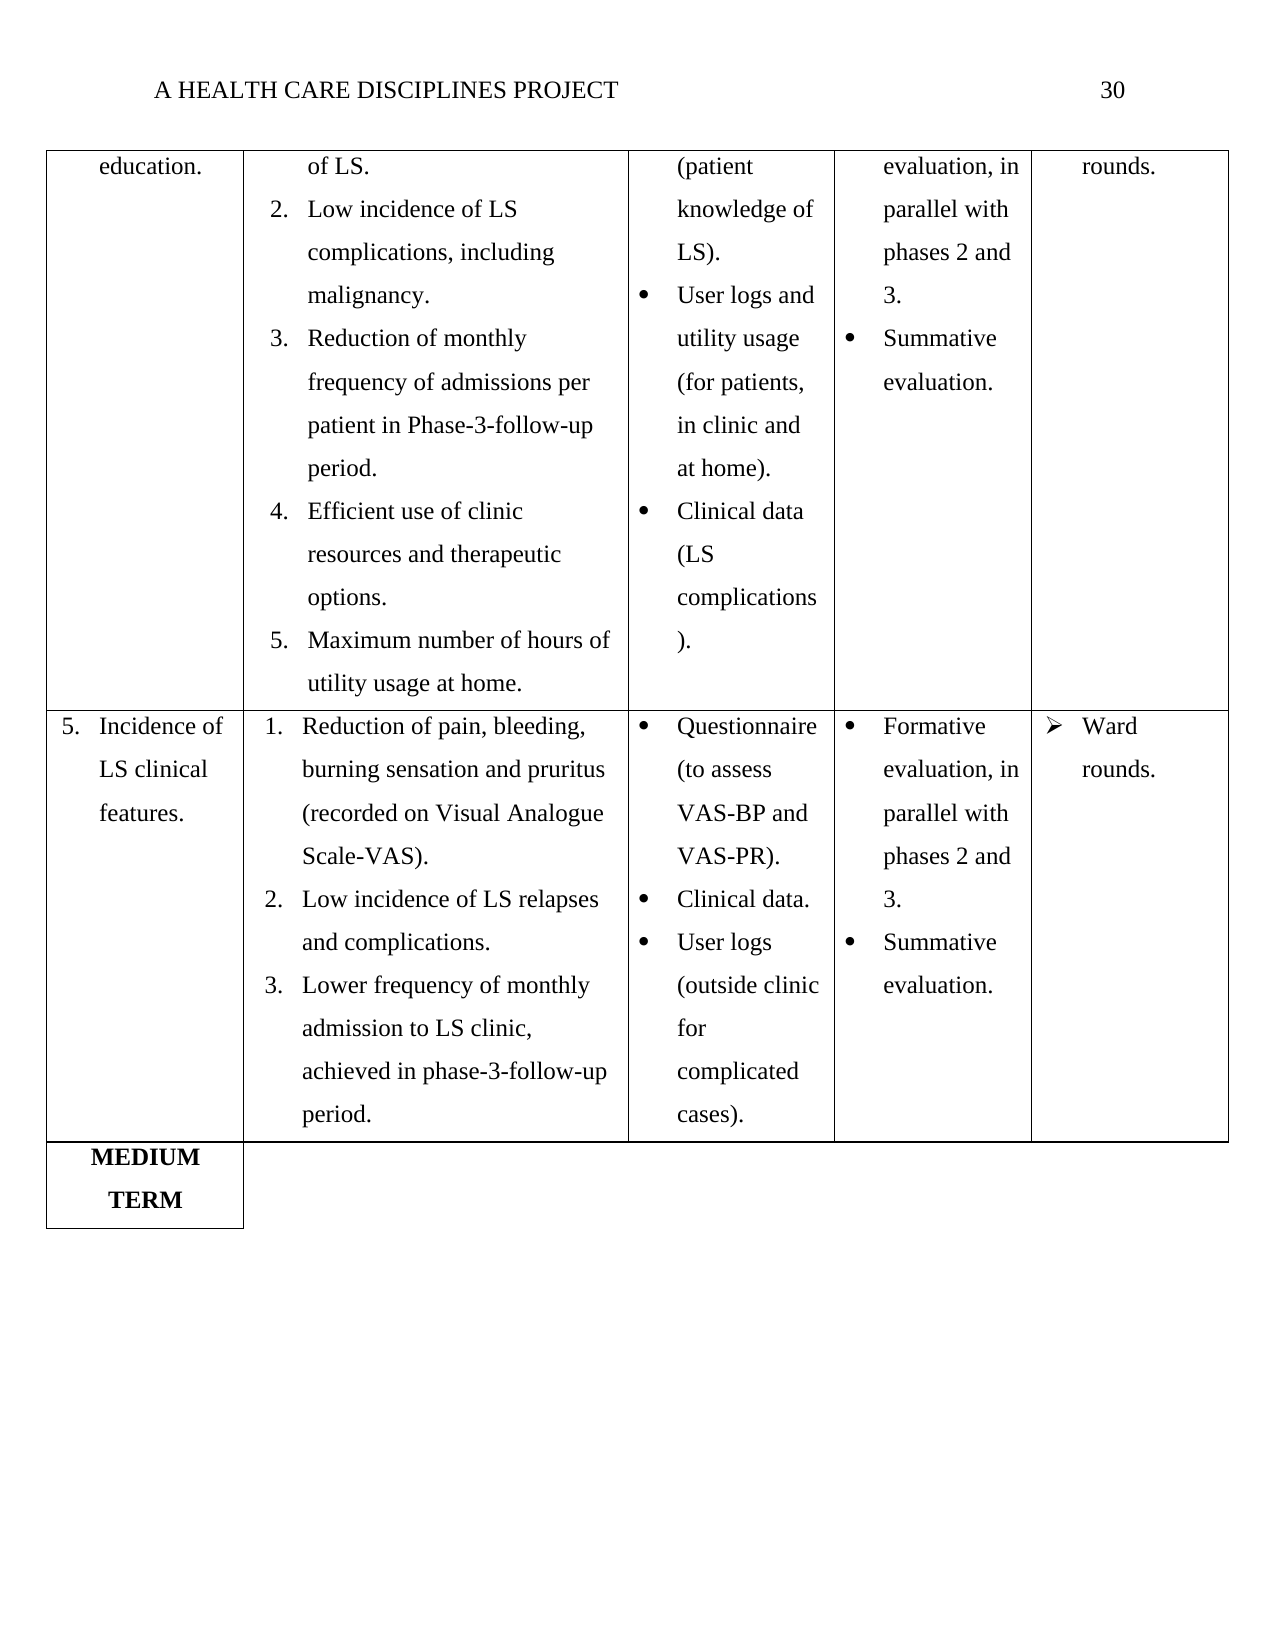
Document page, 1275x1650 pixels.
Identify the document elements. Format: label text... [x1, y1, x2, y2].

table_cell Incidence of LS clinical features. [47, 711, 243, 1141]
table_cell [629, 151, 834, 710]
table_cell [835, 151, 1031, 710]
table_cell Questionnaire (to assess VAS-BP and VAS-PR). Clinical data. User logs (outside clinic for complicated cases). [629, 711, 834, 1141]
table_cell Formative evaluation, in parallel with phases 2 and 3. Summative evaluation. [835, 711, 1031, 1141]
table_cell Ward rounds. [1032, 151, 1228, 710]
table_cell Reduction of pain, bleeding, burning sensation and pruritus (recorded on Visual Analogue Scale-VAS). Low incidence of LS relapses and complications. Lower frequency of monthly admission to LS clinic, achieved in phase-3-follow-up period. [244, 711, 628, 1141]
table_cell Ward rounds. [1032, 711, 1228, 1141]
table_cell MEDIUM TERM [47, 1143, 243, 1227]
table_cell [244, 151, 628, 710]
table_cell Patient education. [47, 151, 243, 710]
